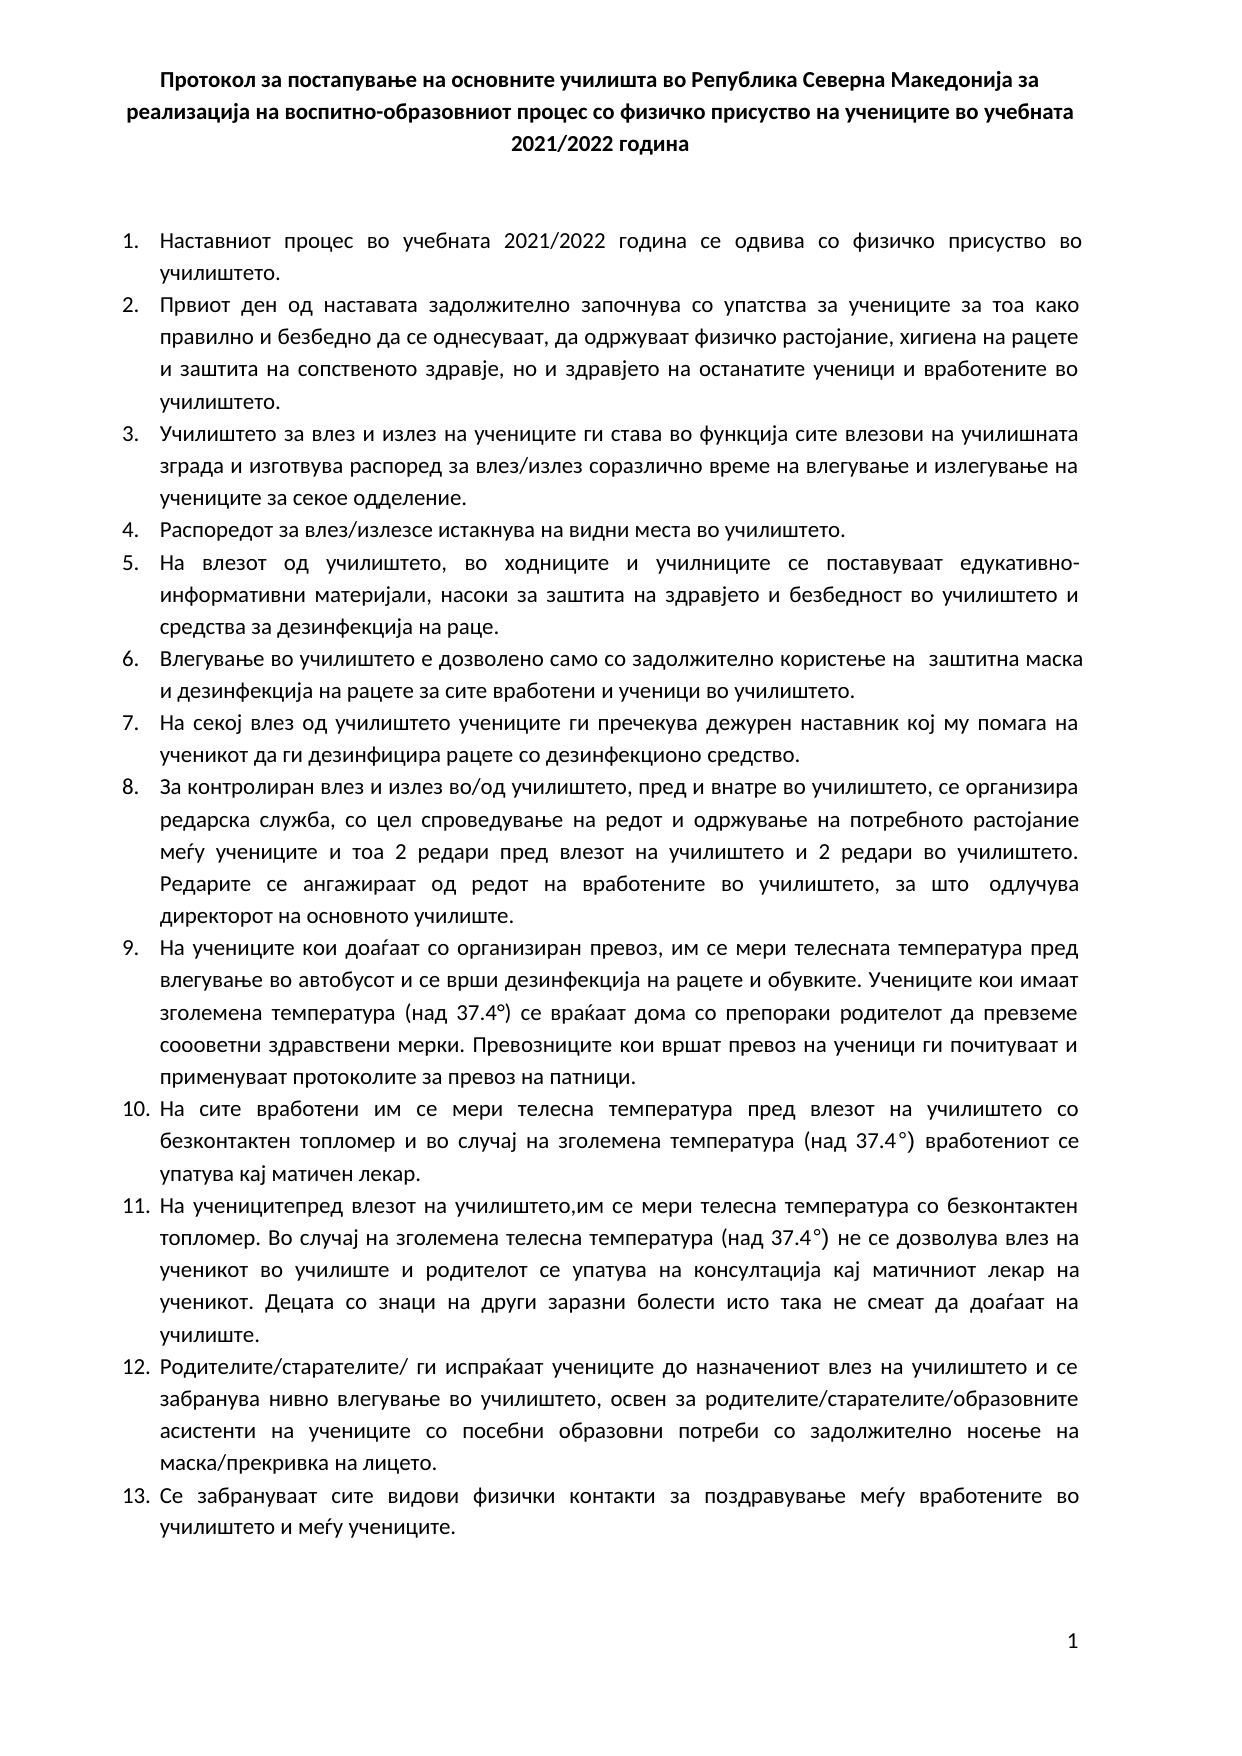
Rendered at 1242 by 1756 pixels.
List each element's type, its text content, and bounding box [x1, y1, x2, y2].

list На секој влез од училиштето учениците ги пречекува дежурен наставник кој му помага на ученикот да ги дезинфицира рацете со дезинфекционо средство. [122, 708, 1079, 768]
list Првиот ден од наставата задолжително започнува со упатства за учениците за тоа како правилно и безбедно да се однесуваат, да одржуваат физичко растојание, хигиена на рацете и заштита на сопственото здравје, но и здравјето на останатите ученици и вработените во училиштето. [122, 290, 1080, 415]
title Протокол за постапување на основните училишта во Република Северна Македонија за реализација на воспитно-образовниот процес со физичко присуство на учениците во учебната [126, 66, 1094, 125]
list Наставниот процес во учебната 2021/2022 година се одвива со физичко присуство во училиштето. [122, 226, 1083, 286]
list За контролиран влез и излез во/од училиштето, пред и внатре во училиштето, се организира редарска служба, со цел спроведување на редот и одржување на потребното растојание меѓу учениците и тоа 2 редари пред влезот на училиштето и 2 редари во училиштето. Редарите се ангажираат од редот на вработените во училиштето, за што одлучува директорот на основното училиште. [122, 772, 1079, 929]
title 2021/2022 година [511, 129, 1094, 157]
list На учениците кои доаѓаат со организиран превоз, им се мери телесната температура пред влегување во автобусот и се врши дезинфекција на рацете и обувките. Учениците кои имаат зголемена температура (над 37.4°) се враќаат дома со препораки родителот да превземе соооветни здравствени мерки. Превозниците кои вршат превоз на ученици ги почитуваат и применуваат протоколите за превоз на патници. [122, 933, 1079, 1090]
list Распоредот за влез/излезсе истакнува на видни места во училиштето. [122, 516, 1094, 543]
list На ученицитепред влезот на училиштето,им се мери телесна температура со безконтактен топломер. Во случај на зголемена телесна температура (над 37.4°) не се дозволува влез на ученикот во училиште и родителот се упатува на консултација кај матичниот лекар на ученикот. Децата со знаци на други заразни болести исто така не смеат да доаѓаат на училиште. [122, 1191, 1079, 1348]
list На сите вработени им се мери телесна температура пред влезот на училиштето со безконтактен топломер и во случај на зголемена температура (над 37.4°) вработениот се упатува кај матичен лекар. [122, 1094, 1079, 1187]
list Влегување во училиштето е дозволено само со задолжително користење на заштитнa маскa и дезинфекција на рацете за сите вработени и ученици во училиштето. [122, 644, 1083, 704]
list Родителите/старателите/ ги испраќаат учениците до назначениот влез на училиштето и се забранува нивно влегување во училиштето, освен за родителите/старателите/образовните асистенти на учениците со посебни образовни потреби со задолжително носење на маска/прекривка на лицето. [122, 1352, 1079, 1477]
list Се забрануваат сите видови физички контакти за поздравување меѓу вработените во училиштето и меѓу учениците. [122, 1481, 1079, 1540]
list Училиштето за влез и излез на учениците ги става во функција сите влезови на училишната зграда и изготвува распоред за влез/излез соразлично време на влегување и излегување на учениците за секое одделение. [122, 419, 1079, 511]
list На влезот од училиштето, во ходниците и училниците се поставуваат едукативно- информативни материјали, насоки за заштита на здравјето и безбедност во училиштето и средства за дезинфекција на раце. [122, 548, 1080, 640]
